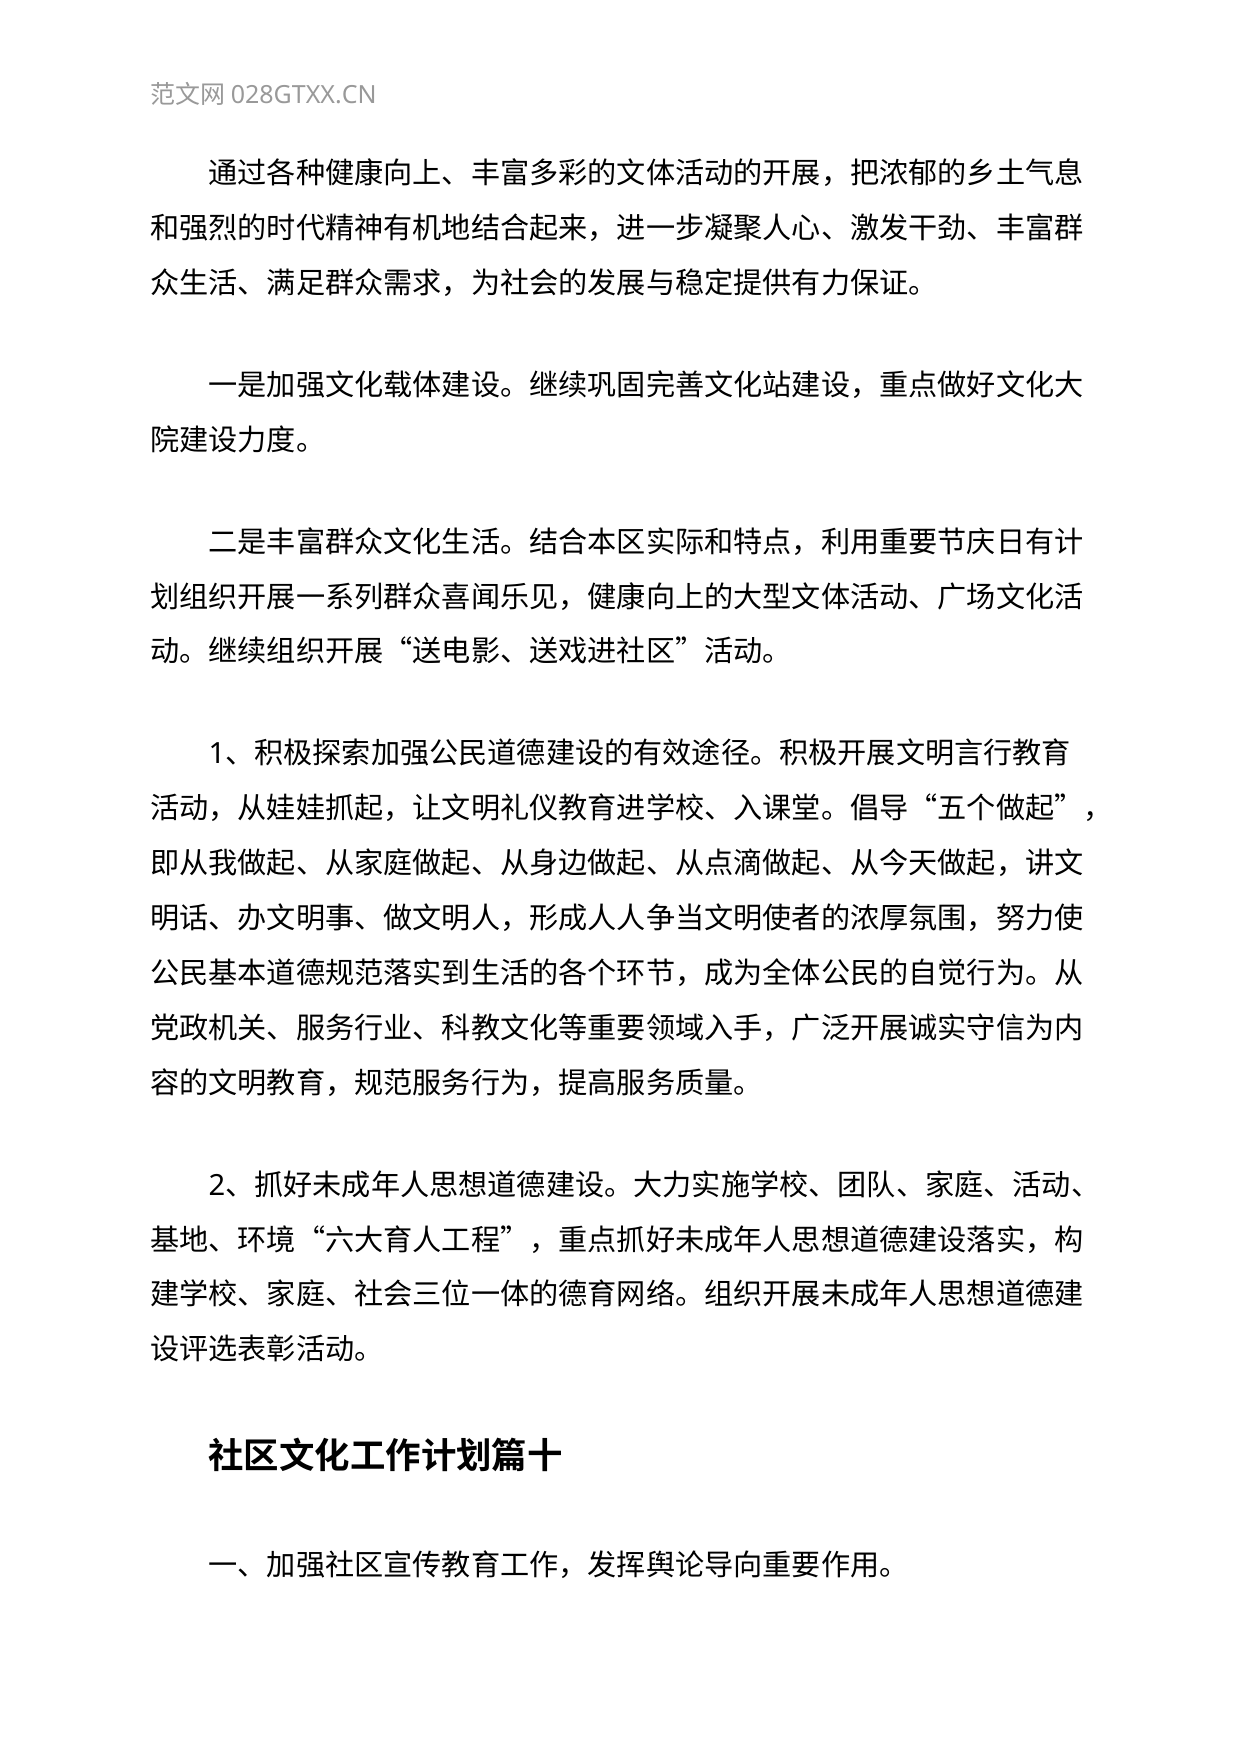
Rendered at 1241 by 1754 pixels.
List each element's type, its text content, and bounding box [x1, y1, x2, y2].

text 一、加强社区宣传教育工作，发挥舆论导向重要作用。 [150, 1541, 1090, 1583]
text 通过各种健康向上、丰富多彩的文体活动的开展，把浓郁的乡土气息和强烈的时代精神有机地结合起来，进一步凝聚人心、激发干劲、丰富群众生活、满足群众需求，为社会的发展与稳定提供有力保证。 [150, 150, 1090, 302]
text 二是丰富群众文化生活。结合本区实际和特点，利用重要节庆日有计划组织开展一系列群众喜闻乐见，健康向上的大型文体活动、广场文化活动。继续组织开展“送电影、送戏进社区”活动。 [150, 518, 1090, 670]
text 2、抓好未成年人思想道德建设。大力实施学校、团队、家庭、活动、基地、环境“六大育人工程”，重点抓好未成年人思想道德建设落实，构建学校、家庭、社会三位一体的德育网络。组织开展未成年人思想道德建设评选表彰活动。 [150, 1161, 1090, 1368]
text 1、积极探索加强公民道德建设的有效途径。积极开展文明言行教育活动，从娃娃抓起，让文明礼仪教育进学校、入课堂。倡导“五个做起”，即从我做起、从家庭做起、从身边做起、从点滴做起、从今天做起，讲文明话、办文明事、做文明人，形成人人争当文明使者的浓厚氛围，努力使公民基本道德规范落实到生活的各个环节，成为全体公民的自觉行为。从党政机关、服务行业、科教文化等重要领域入手，广泛开展诚实守信为内容的文明教育，规范服务行为，提高服务质量。 [150, 730, 1090, 1102]
text 社区文化工作计划篇十 [150, 1428, 1090, 1479]
text 一是加强文化载体建设。继续巩固完善文化站建设，重点做好文化大院建设力度。 [150, 362, 1090, 459]
